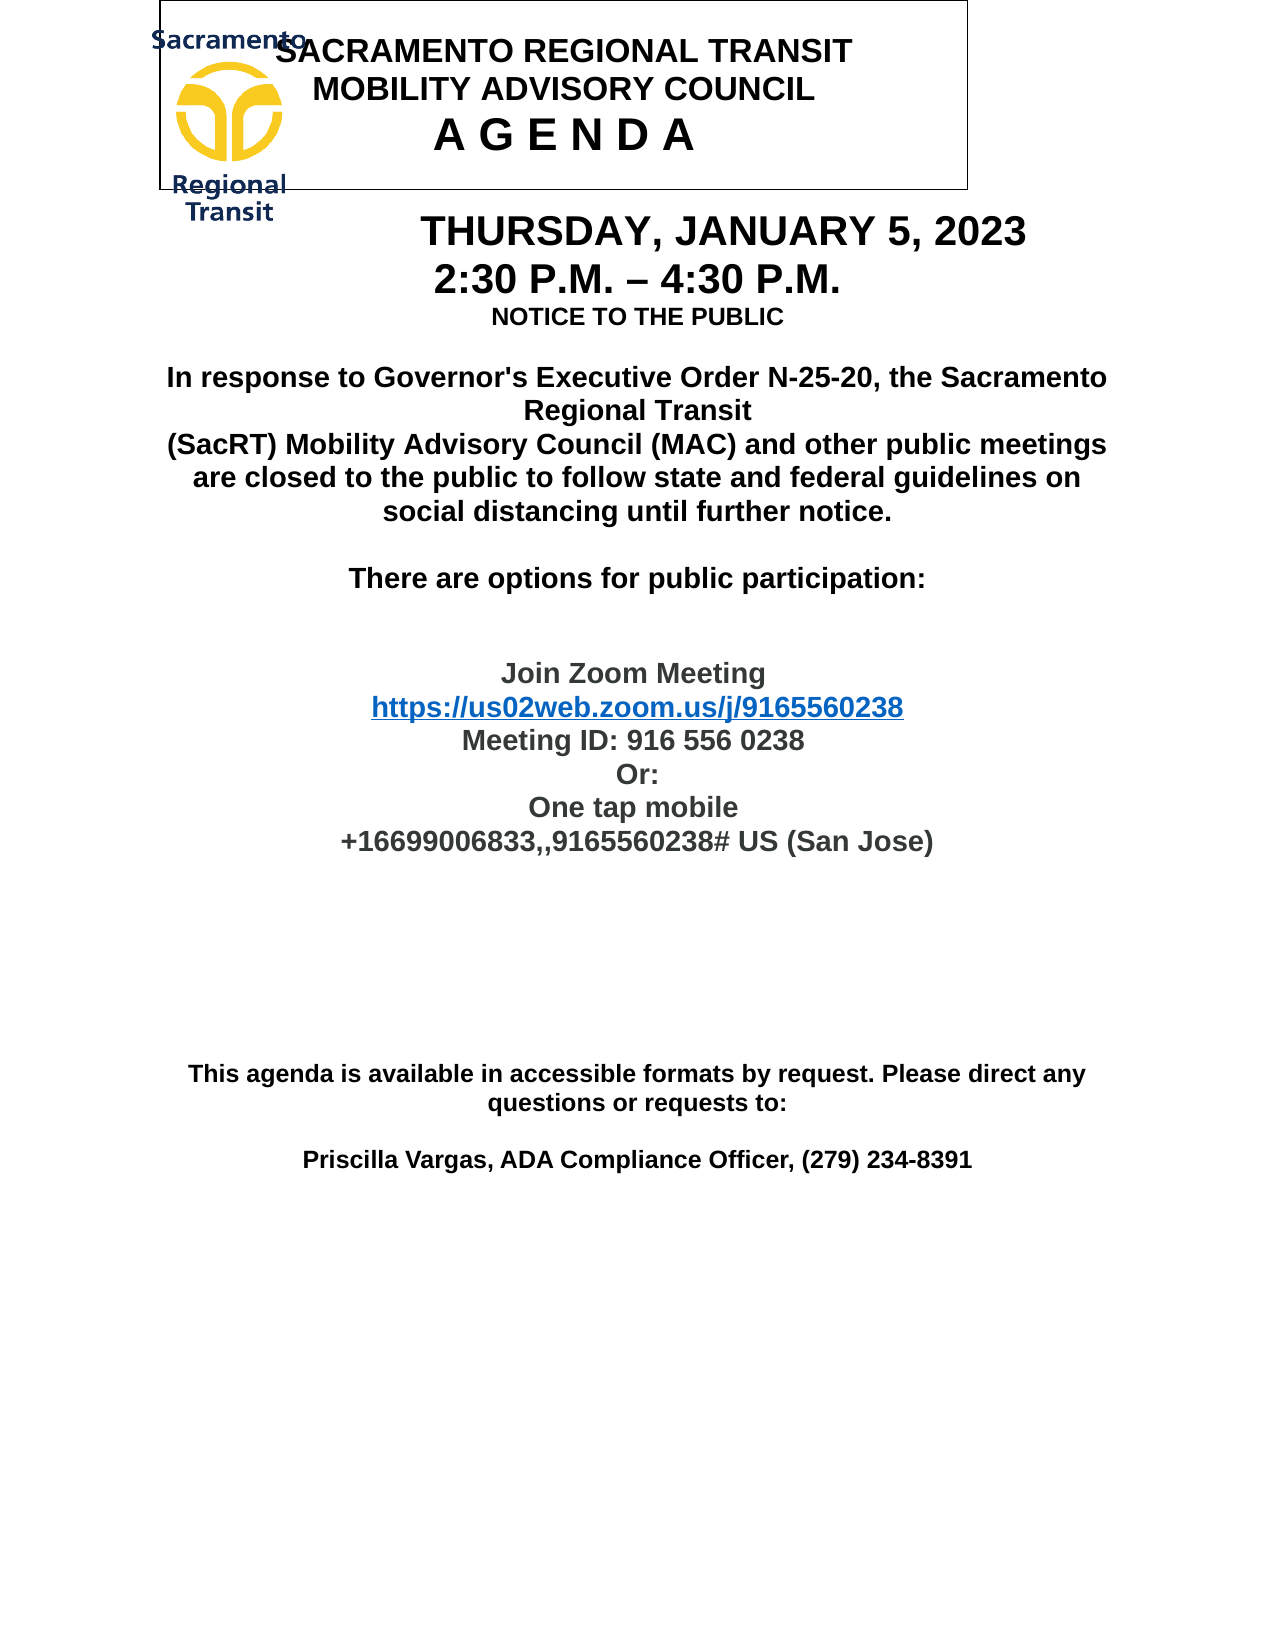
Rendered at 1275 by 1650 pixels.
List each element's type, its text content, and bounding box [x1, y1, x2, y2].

table_header THURSDAY, JANUARY 5, 2023 2:30 P.M. – 4:30 P.M. NOTICE TO THE PUBLIC In response to Governor's Executive Order N-25-20, the Sacramento Regional Transit (SacRT) Mobility Advisory Council (MAC) and other public meetings are closed to the public to follow state and federal guidelines on social distancing until further notice. There are options for public participation: Join Zoom Meeting https://us02web.zoom.us/j/9165560238 Meeting ID: 916 556 0238 Or: One tap mobile +16699006833,,9165560238# US (San Jose) This agenda is available in accessible formats by request. Please direct any questions or requests to: Priscilla Vargas, ADA Compliance Officer, (279) 234-8391 [152, 30, 1123, 1536]
picture [152, 30, 306, 221]
